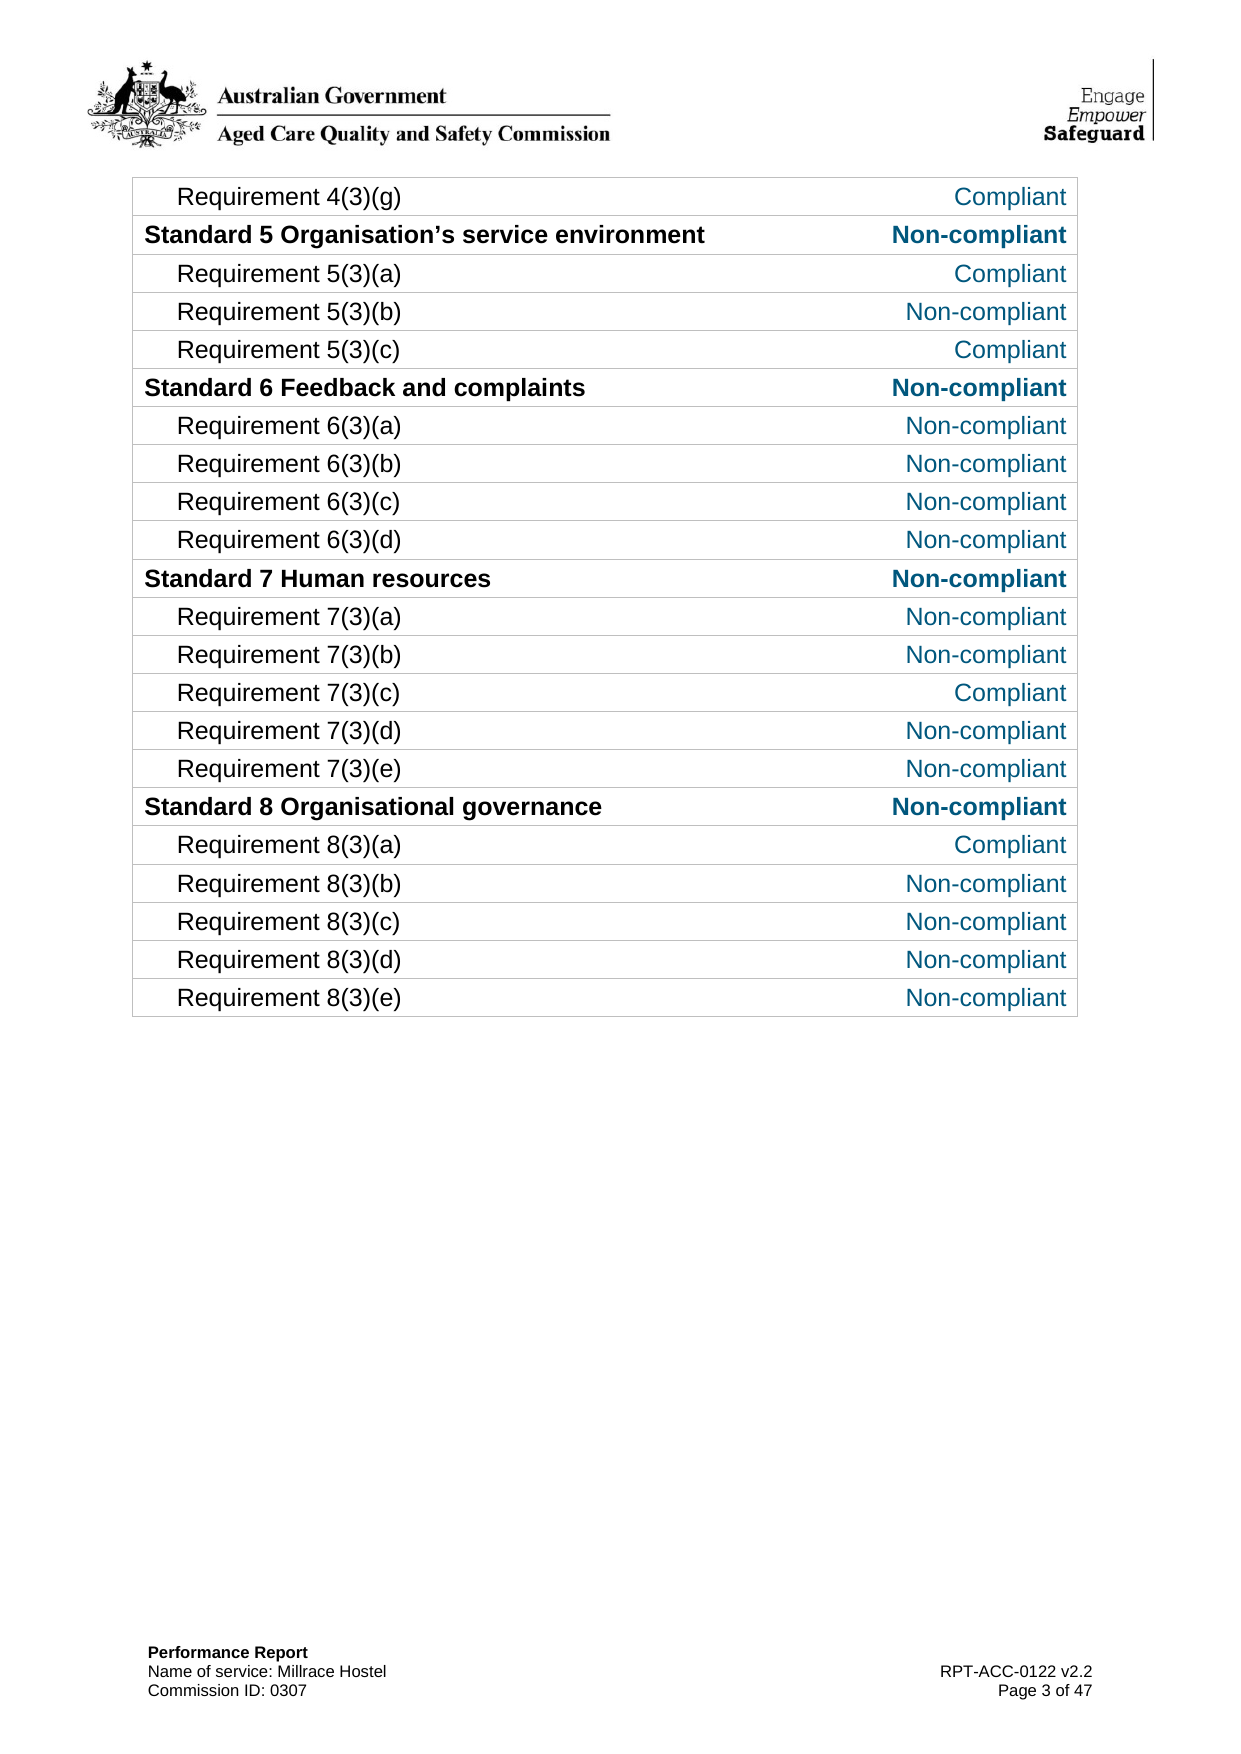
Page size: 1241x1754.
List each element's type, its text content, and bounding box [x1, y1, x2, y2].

table_cell Non-compliant [878, 941, 1077, 978]
table_cell Requirement 8(3)(a) [133, 826, 878, 863]
table_cell Standard 8 Organisational governance [133, 788, 878, 825]
table_cell Standard 5 Organisation’s service environment [133, 216, 878, 253]
table_cell Non-compliant [878, 216, 1077, 253]
table_cell Non-compliant [878, 407, 1077, 444]
table_cell Standard 6 Feedback and complaints [133, 369, 878, 406]
table_cell Requirement 7(3)(c) [133, 674, 878, 711]
table_cell Compliant [878, 178, 1077, 215]
table_cell Non-compliant [878, 979, 1077, 1016]
table_cell Requirement 8(3)(d) [133, 941, 878, 978]
table_cell Requirement 8(3)(e) [133, 979, 878, 1016]
table_cell Non-compliant [878, 369, 1077, 406]
table_cell Requirement 5(3)(c) [133, 331, 878, 368]
table_cell Compliant [878, 674, 1077, 711]
picture [1, 0, 1241, 169]
table_cell Non-compliant [878, 483, 1077, 520]
table_cell Requirement 6(3)(a) [133, 407, 878, 444]
table_cell Standard 7 Human resources [133, 560, 878, 597]
table_cell Non-compliant [878, 712, 1077, 749]
table_cell Requirement 6(3)(b) [133, 445, 878, 482]
table_cell Compliant [878, 255, 1077, 292]
table_cell Non-compliant [878, 750, 1077, 787]
table_cell Non-compliant [878, 521, 1077, 558]
table_cell Requirement 7(3)(d) [133, 712, 878, 749]
table_cell Non-compliant [878, 636, 1077, 673]
table_cell Requirement 8(3)(c) [133, 903, 878, 940]
table_cell Compliant [878, 826, 1077, 863]
table_cell Requirement 6(3)(d) [133, 521, 878, 558]
table_cell Compliant [878, 331, 1077, 368]
table_cell Non-compliant [878, 865, 1077, 902]
table_cell Requirement 7(3)(b) [133, 636, 878, 673]
table_cell Non-compliant [878, 788, 1077, 825]
table_cell Requirement 4(3)(g) [133, 178, 878, 215]
table_cell Requirement 7(3)(a) [133, 598, 878, 635]
table_cell Requirement 5(3)(b) [133, 293, 878, 330]
table_cell Non-compliant [878, 445, 1077, 482]
table_cell Requirement 6(3)(c) [133, 483, 878, 520]
table_cell Requirement 7(3)(e) [133, 750, 878, 787]
table_cell Requirement 5(3)(a) [133, 255, 878, 292]
table_cell Non-compliant [878, 903, 1077, 940]
table_cell Non-compliant [878, 560, 1077, 597]
table_cell Non-compliant [878, 293, 1077, 330]
table_cell Requirement 8(3)(b) [133, 865, 878, 902]
table_cell Non-compliant [878, 598, 1077, 635]
